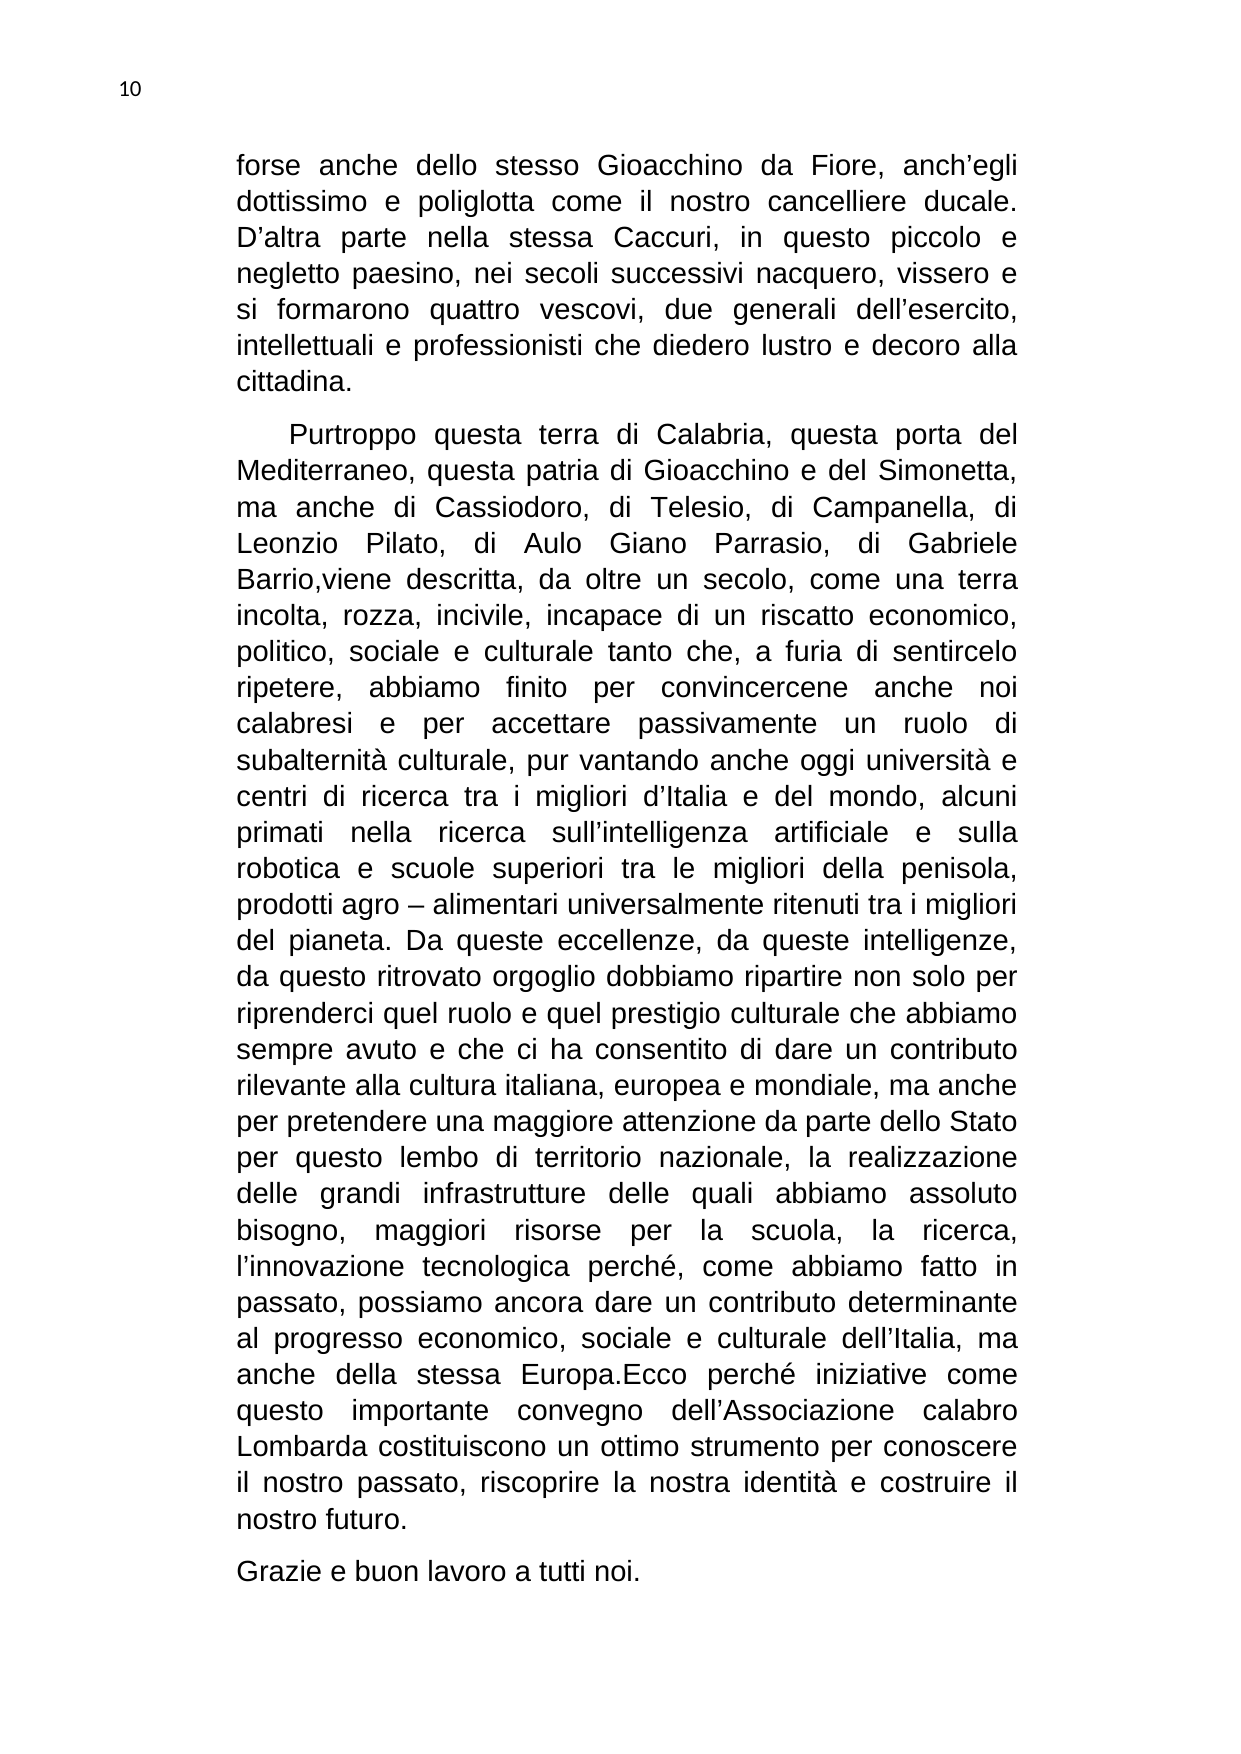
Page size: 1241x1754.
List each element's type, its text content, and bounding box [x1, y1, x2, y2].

text Grazie e buon lavoro a tutti noi. [236, 1554, 1019, 1588]
text Purtroppo questa terra di Calabria, questa porta del Mediterraneo, questa patria di Gioacchino e del Simonetta, ma anche di Cassiodoro, di Telesio, di Campanella, di Leonzio Pilato, di Aulo Giano Parrasio, di Gabriele Barrio,viene descritta, da oltre un secolo, come una terra incolta, rozza, incivile, incapace di un riscatto economico, politico, sociale e culturale tanto che, a furia di sentircelo ripetere, abbiamo finito per convincercene anche noi calabresi e per accettare passivamente un ruolo di subalternità culturale, pur vantando anche oggi università e centri di ricerca tra i migliori d’Italia e del mondo, alcuni primati nella ricerca sull’intelligenza artificiale e sulla robotica e scuole superiori tra le migliori della penisola, prodotti agro – alimentari universalmente ritenuti tra i migliori del pianeta. Da queste eccellenze, da queste intelligenze, da questo ritrovato orgoglio dobbiamo ripartire non solo per riprenderci quel ruolo e quel prestigio culturale che abbiamo sempre avuto e che ci ha consentito di dare un contributo rilevante alla cultura italiana, europea e mondiale, ma anche per pretendere una maggiore attenzione da parte dello Stato per questo lembo di territorio nazionale, la realizzazione delle grandi infrastrutture delle quali abbiamo assoluto bisogno, maggiori risorse per la scuola, la ricerca, l’innovazione tecnologica perché, come abbiamo fatto in passato, possiamo ancora dare un contributo determinante al progresso economico, sociale e culturale dell’Italia, ma anche della stessa Europa.Ecco perché iniziative come questo importante convegno dell’Associazione calabro Lombarda costituiscono un ottimo strumento per conoscere il nostro passato, riscoprire la nostra identità e costruire il nostro futuro. [236, 417, 1019, 1535]
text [236, 148, 1019, 398]
